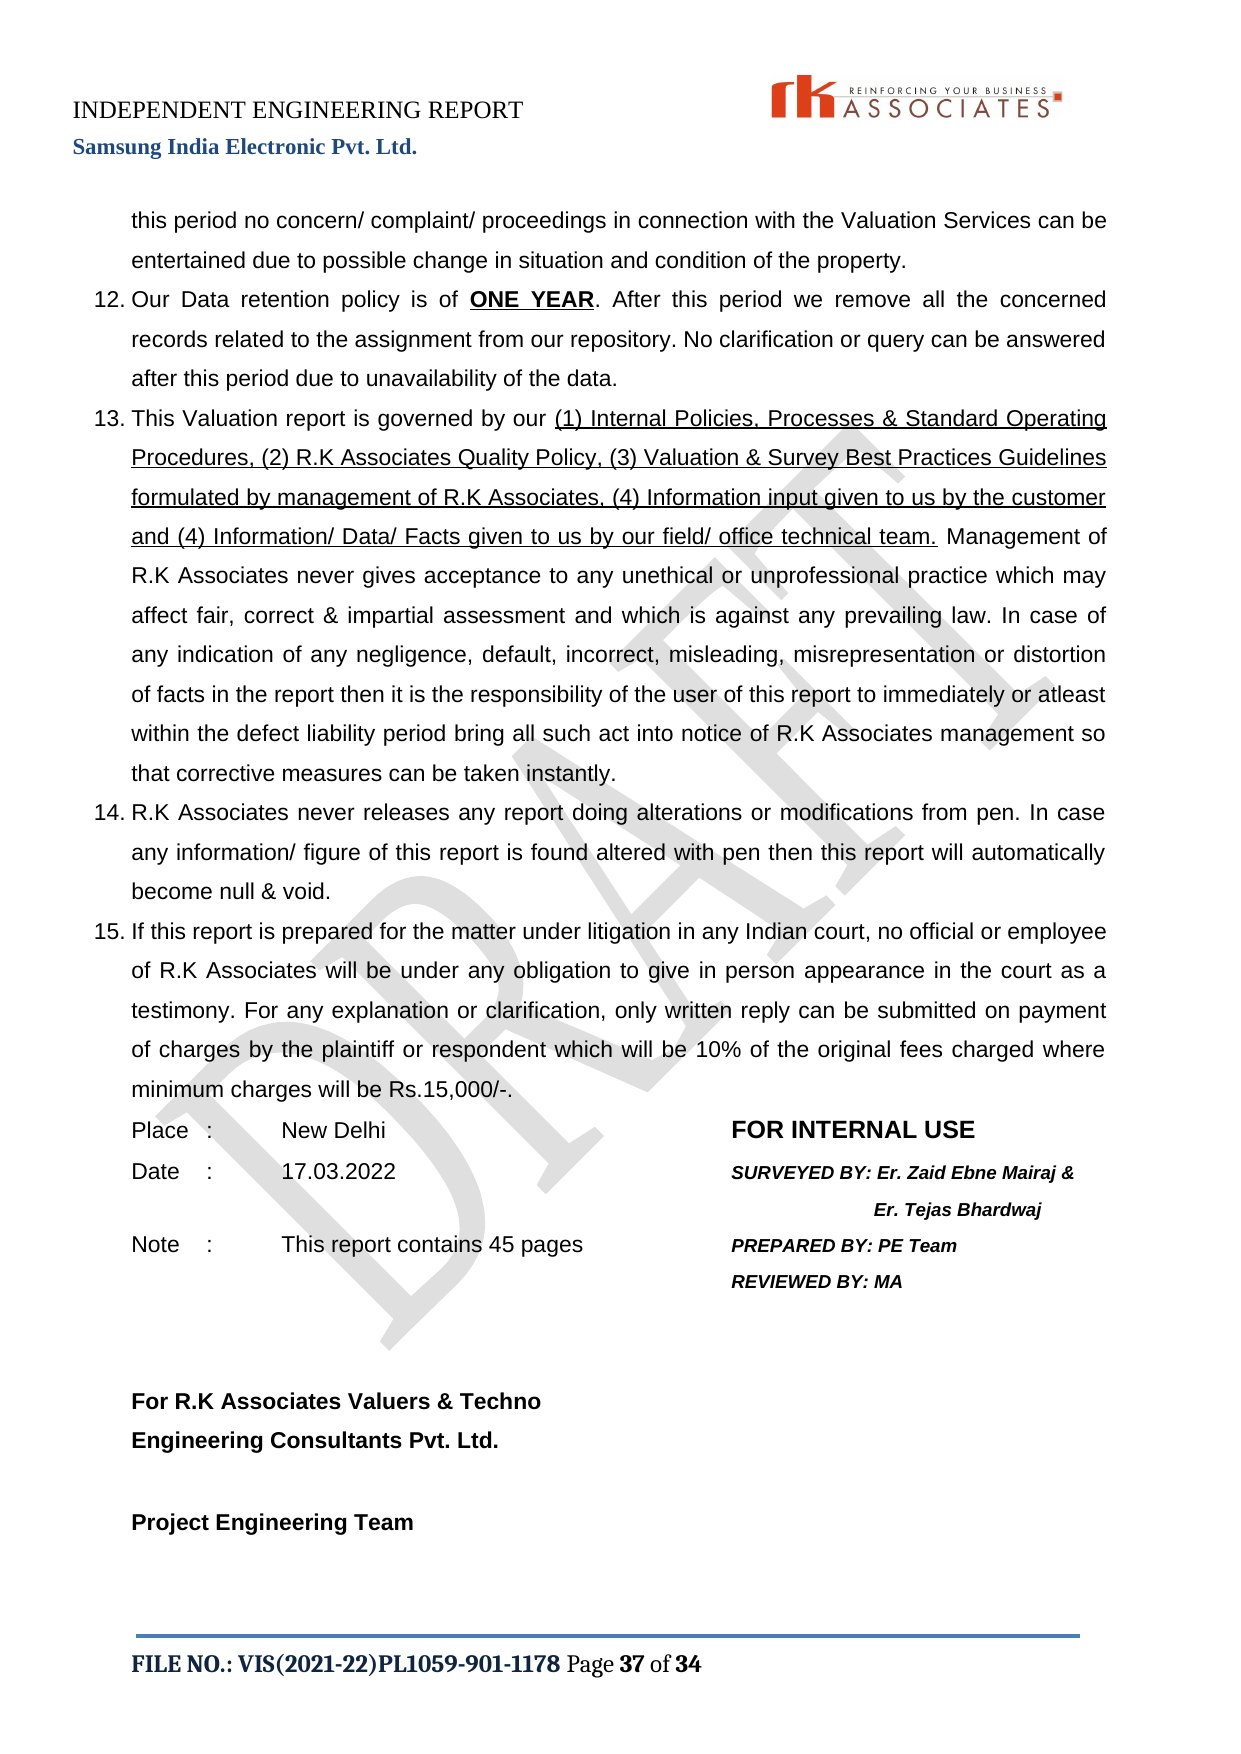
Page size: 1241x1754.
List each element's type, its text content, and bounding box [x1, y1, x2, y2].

list R.K Associates never releases any report doing alterations or modifications from pen. In case any information/ figure of this report is found altered with pen then this report will automatically become null & void. [94, 799, 1107, 904]
text REVIEWED BY: MA [131, 1271, 1107, 1292]
text For R.K Associates Valuers & Techno [131, 1388, 1107, 1414]
text Project Engineering Team [131, 1509, 1107, 1535]
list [94, 207, 1107, 273]
list This Valuation report is governed by our (1) Internal Policies, Processes & Standard Operating Procedures, (2) R.K Associates Quality Policy, (3) Valuation & Survey Best Practices Guidelines formulated by management of R.K Associates, (4) Information input given to us by the customer and (4) Information/ Data/ Facts given to us by our field/ office technical team. Management of R.K Associates never gives acceptance to any unethical or unprofessional practice which may affect fair, correct & impartial assessment and which is against any prevailing law. In case of any indication of any negligence, default, incorrect, misleading, misrepresentation or distortion of facts in the report then it is the responsibility of the user of this report to immediately or atleast within the defect liability period bring all such act into notice of R.K Associates management so that corrective measures can be taken instantly. [94, 404, 1107, 786]
list If this report is prepared for the matter under litigation in any Indian court, no official or employee of R.K Associates will be under any obligation to give in person appearance in the court as a testimony. For any explanation or clarification, only written reply can be submitted on payment of charges by the plaintiff or respondent which will be 10% of the original fees charged where minimum charges will be Rs.15,000/-. [94, 918, 1107, 1102]
text Er. Tejas Bhardwaj [131, 1199, 1107, 1221]
picture [771, 75, 1063, 118]
text Engineering Consultants Pvt. Ltd. [131, 1427, 1107, 1454]
text Place : New Delhi FOR INTERNAL USE [131, 1115, 1107, 1144]
text Date : 17.03.2022 SURVEYED BY: Er. Zaid Ebne Mairaj & [131, 1158, 1107, 1184]
text Note : This report contains 45 pages PREPARED BY: PE Team [131, 1231, 1107, 1258]
list Our Data retention policy is of ONE YEAR. After this period we remove all the concerned records related to the assignment from our repository. No clarification or query can be answered after this period due to unavailability of the data. [94, 286, 1107, 391]
